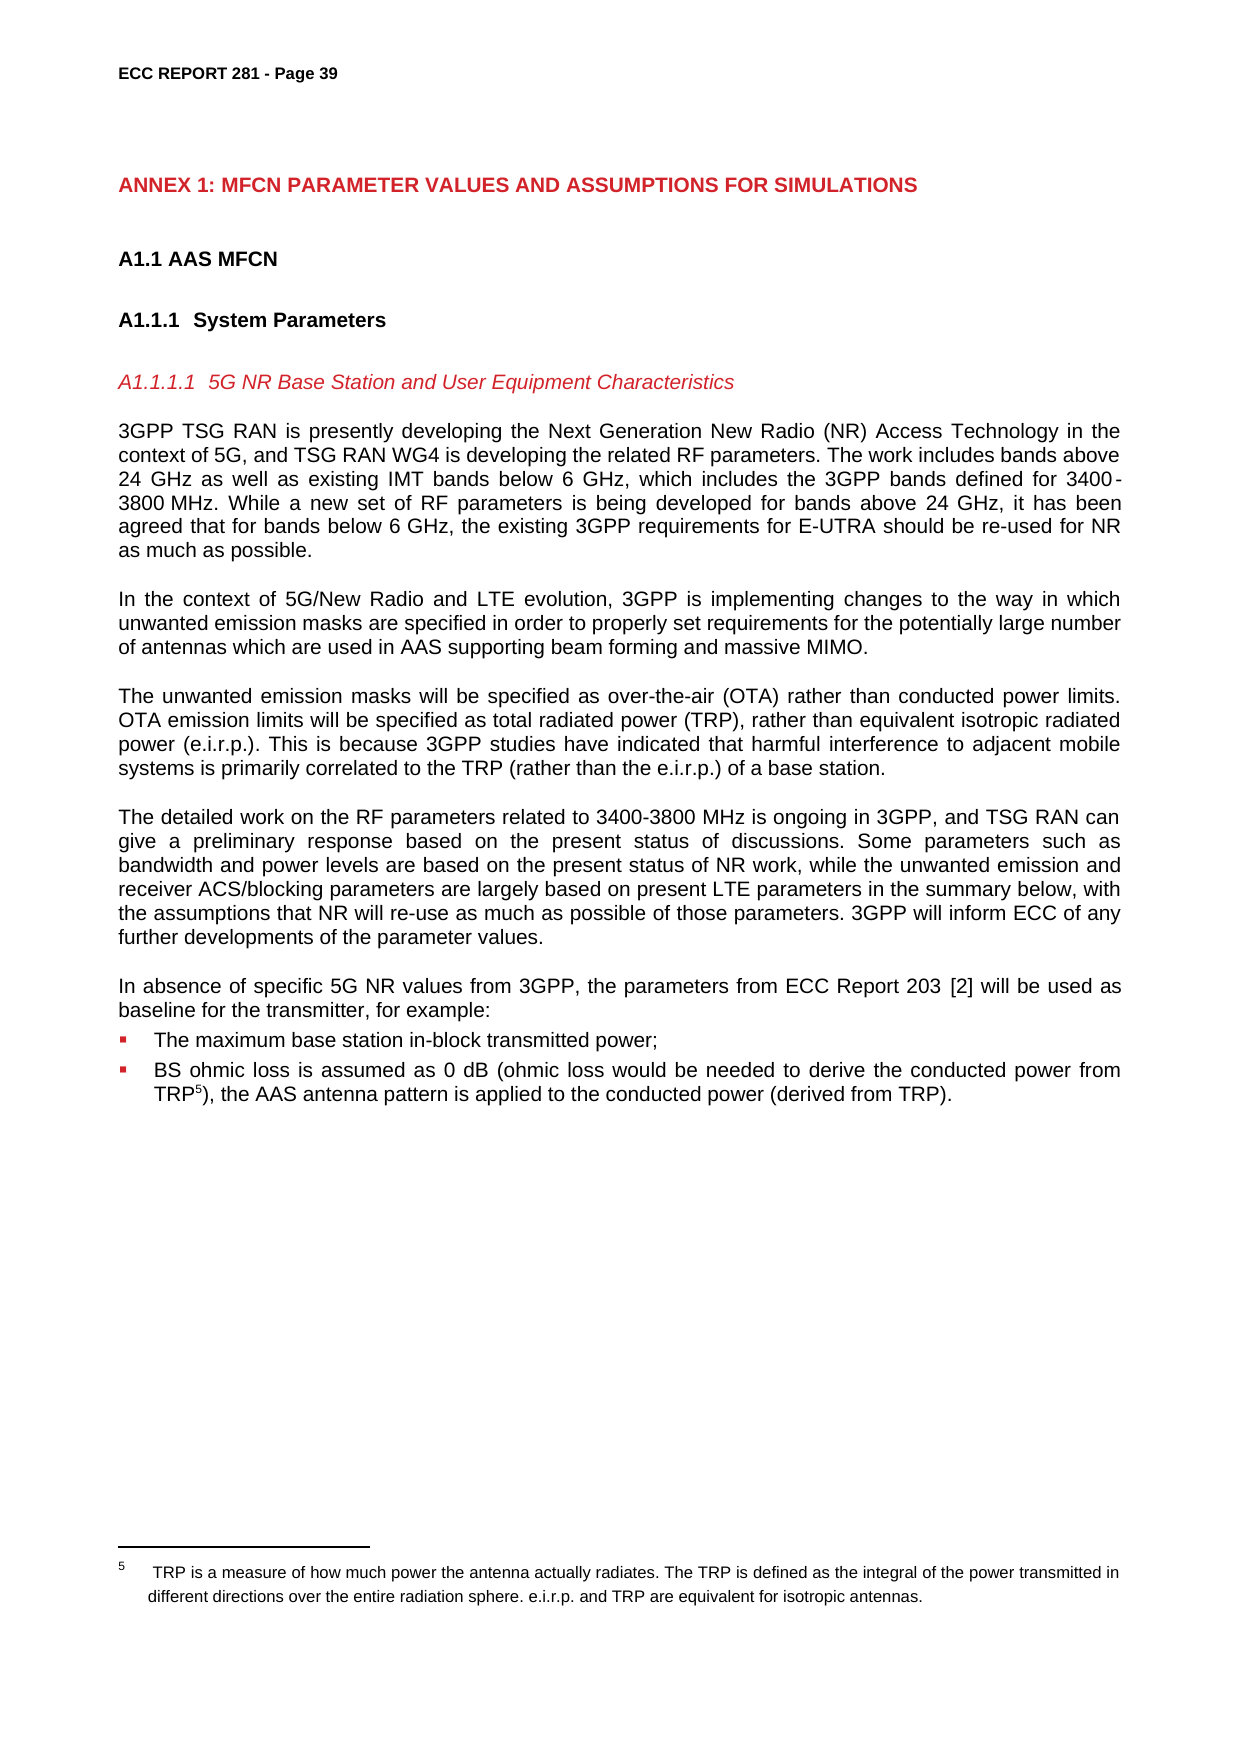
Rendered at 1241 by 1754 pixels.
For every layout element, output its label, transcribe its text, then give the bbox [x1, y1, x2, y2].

subtitle System Parameters [118, 308, 1122, 332]
text BS ohmic loss is assumed as 0 dB (ohmic loss would be needed to derive the conducted power from TRP), the AAS antenna pattern is applied to the conducted power (derived from TRP). [118, 1058, 1122, 1106]
subtitle Aas MFCN [118, 247, 1122, 271]
text In absence of specific 5G NR values from 3GPP, the parameters from ECC Report 203 [2] will be used as baseline for the transmitter, for example: [118, 974, 1122, 1022]
text 3GPP TSG RAN is presently developing the Next Generation New Radio (NR) Access Technology in the context of 5G, and TSG RAN WG4 is developing the related RF parameters. The work includes bands above 24 GHz as well as existing IMT bands below 6 GHz, which includes the 3GPP bands defined for 3400­3800 MHz. While a new set of RF parameters is being developed for bands above 24 GHz, it has been agreed that for bands below 6 GHz, the existing 3GPP requirements for E-UTRA should be re-used for NR as much as possible. [118, 418, 1122, 562]
text The unwanted emission masks will be specified as over-the-air (OTA) rather than conducted power limits. OTA emission limits will be specified as total radiated power (TRP), rather than equivalent isotropic radiated power (e.i.r.p.). This is because 3GPP studies have indicated that harmful interference to adjacent mobile systems is primarily correlated to the TRP (rather than the e.i.r.p.) of a base station. [118, 684, 1122, 780]
subtitle 5G NR Base Station and User Equipment Characteristics [118, 369, 1122, 393]
text The maximum base station in-block transmitted power; [118, 1028, 1122, 1052]
subtitle MFCN parameter values and assumptions for simulations [118, 173, 1122, 197]
text In the context of 5G/New Radio and LTE evolution, 3GPP is implementing changes to the way in which unwanted emission masks are specified in order to properly set requirements for the potentially large number of antennas which are used in AAS supporting beam forming and massive MIMO. [118, 587, 1122, 659]
text The detailed work on the RF parameters related to 3400-3800 MHz is ongoing in 3GPP, and TSG RAN can give a preliminary response based on the present status of discussions. Some parameters such as bandwidth and power levels are based on the present status of NR work, while the unwanted emission and receiver ACS/blocking parameters are largely based on present LTE parameters in the summary below, with the assumptions that NR will re-use as much as possible of those parameters. 3GPP will inform ECC of any further developments of the parameter values. [118, 805, 1122, 949]
